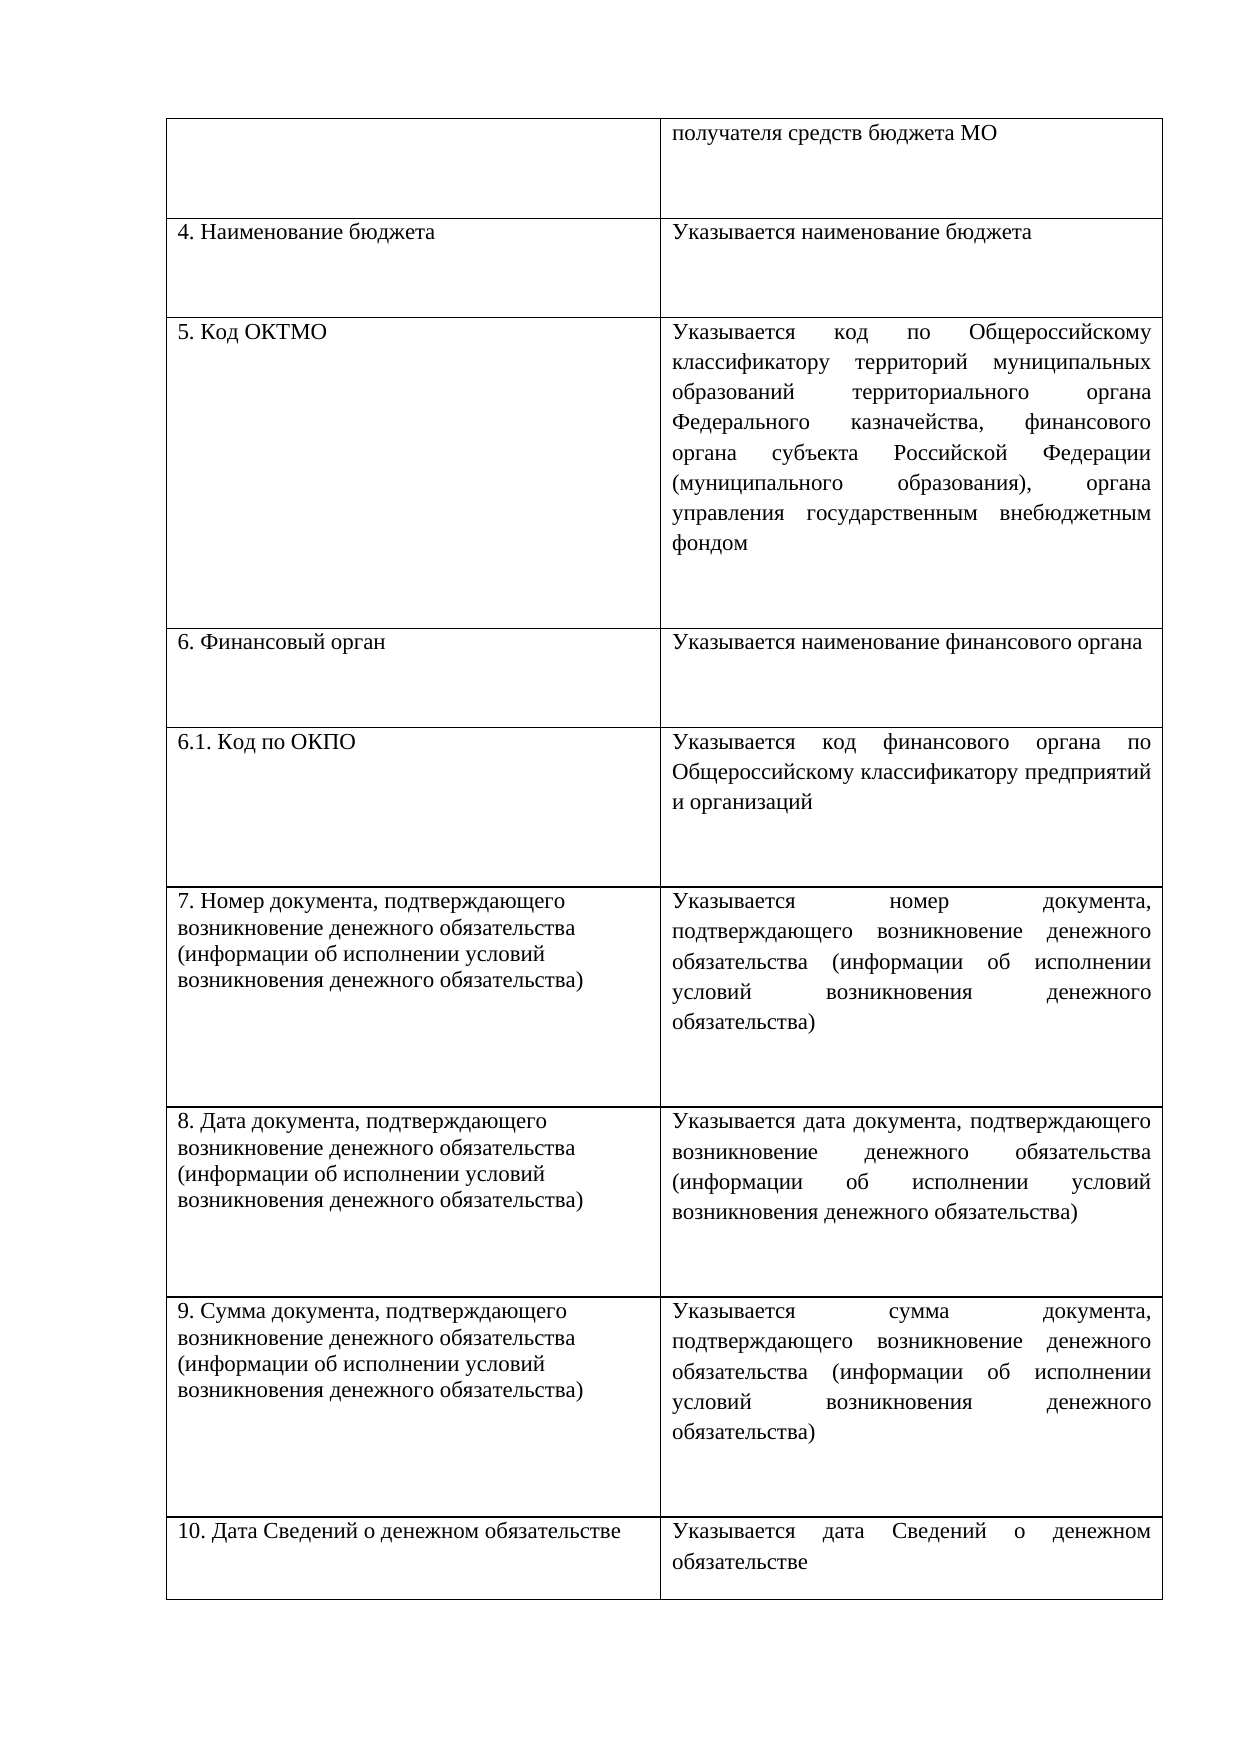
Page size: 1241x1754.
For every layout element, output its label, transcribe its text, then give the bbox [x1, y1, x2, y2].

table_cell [167, 119, 660, 217]
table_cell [661, 1518, 1162, 1599]
table_cell 6. Финансовый орган [167, 629, 660, 727]
table_cell 9. Сумма документа, подтверждающего возникновение денежного обязательства (информации об исполнении условий возникновения денежного обязательства) [167, 1298, 660, 1516]
table_cell 6.1. Код по ОКПО [167, 728, 660, 886]
table_cell Указывается сумма документа, подтверждающего возникновение денежного обязательства (информации об исполнении условий возникновения денежного обязательства) [661, 1298, 1162, 1516]
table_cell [167, 1518, 660, 1599]
table_cell Указывается наименование бюджета [661, 219, 1162, 317]
table_cell Указывается номер документа, подтверждающего возникновение денежного обязательства (информации об исполнении условий возникновения денежного обязательства) [661, 888, 1162, 1106]
table_cell 5. Код ОКТМО [167, 318, 660, 627]
table_cell 8. Дата документа, подтверждающего возникновение денежного обязательства (информации об исполнении условий возникновения денежного обязательства) [167, 1108, 660, 1296]
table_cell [661, 119, 1162, 217]
table_cell Указывается код финансового органа по Общероссийскому классификатору предприятий и организаций [661, 728, 1162, 886]
table_cell 7. Номер документа, подтверждающего возникновение денежного обязательства (информации об исполнении условий возникновения денежного обязательства) [167, 888, 660, 1106]
table_cell Указывается дата документа, подтверждающего возникновение денежного обязательства (информации об исполнении условий возникновения денежного обязательства) [661, 1108, 1162, 1296]
table_cell Указывается наименование финансового органа [661, 629, 1162, 727]
table_cell Указывается код по Общероссийскому классификатору территорий муниципальных образований территориального органа Федерального казначейства, финансового органа субъекта Российской Федерации (муниципального образования), органа управления государственным внебюджетным фондом [661, 318, 1162, 627]
table_cell 4. Наименование бюджета [167, 219, 660, 317]
